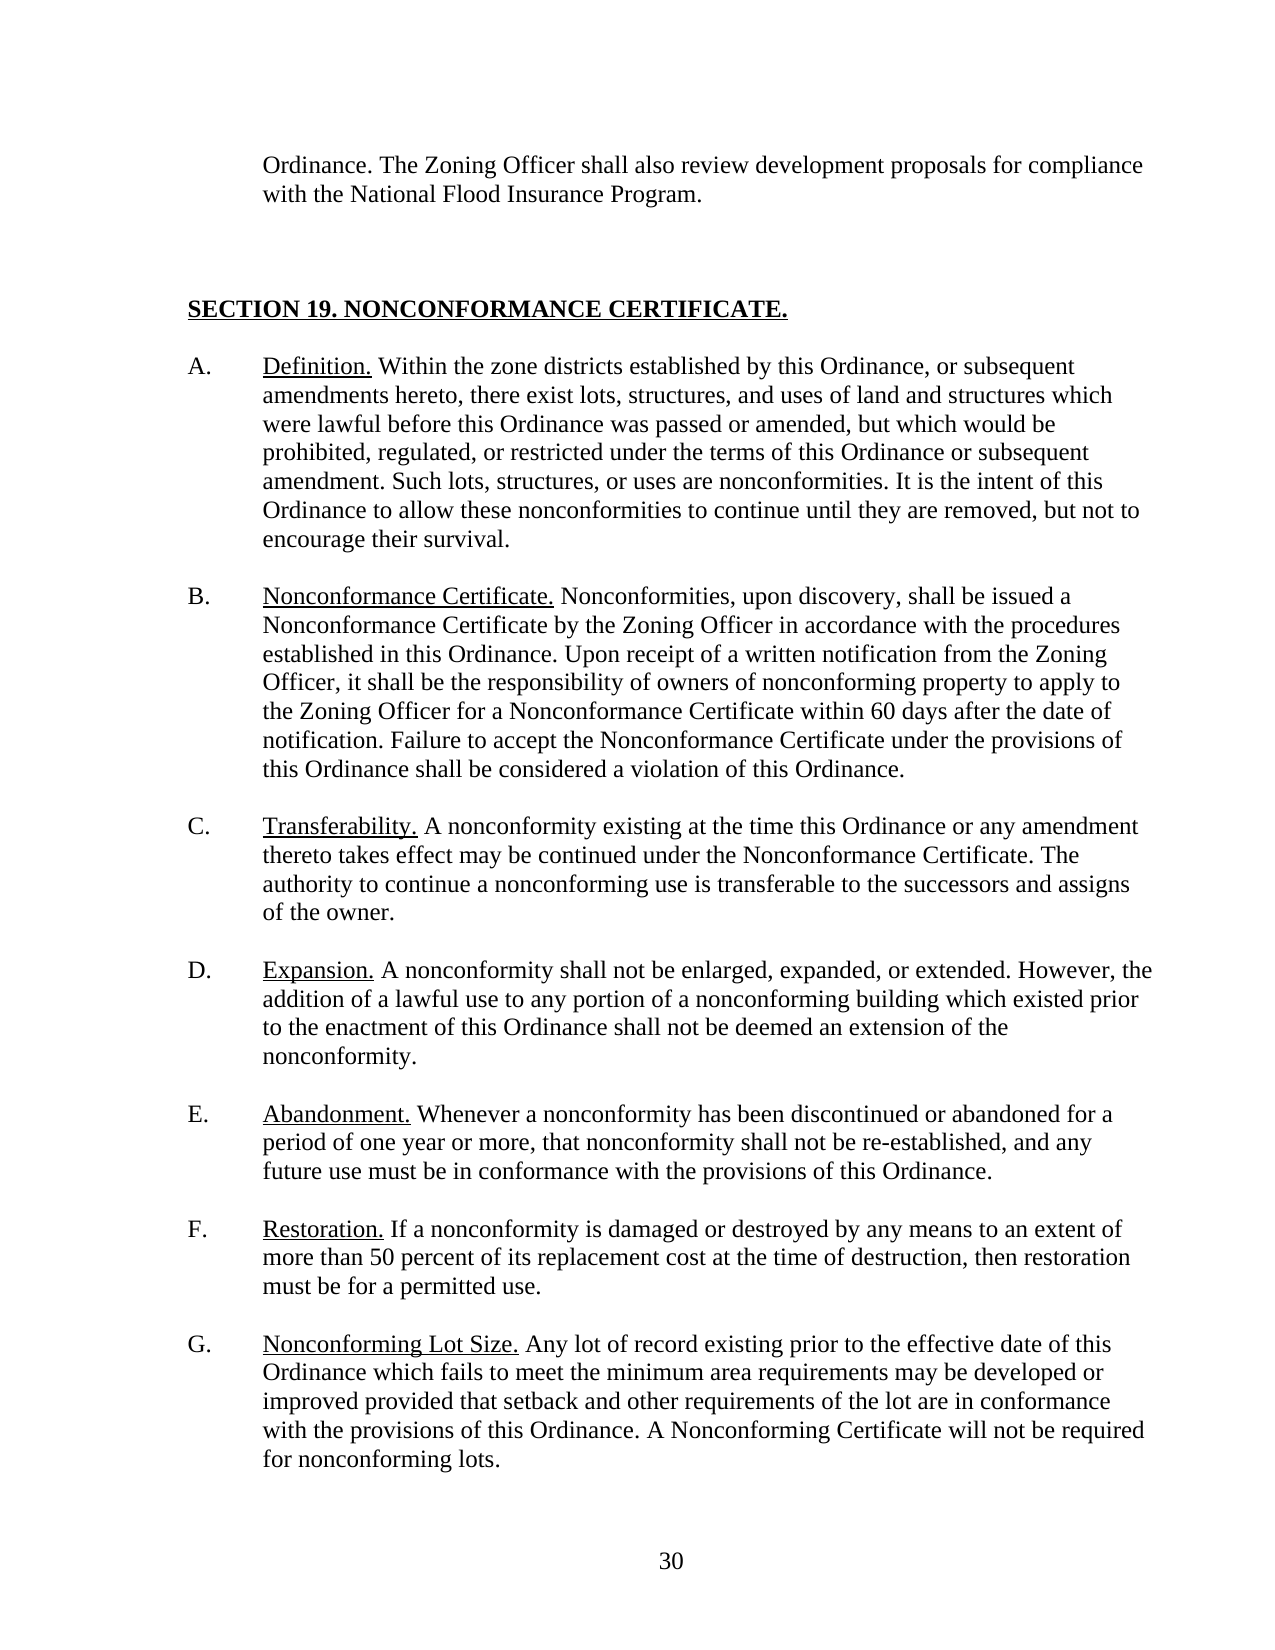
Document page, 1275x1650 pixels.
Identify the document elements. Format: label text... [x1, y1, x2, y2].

text D. Expansion. A nonconformity shall not be enlarged, expanded, or extended. However, the addition of a lawful use to any portion of a nonconforming building which existed prior to the enactment of this Ordinance shall not be deemed an extension of the nonconformity. [187, 955, 1155, 1070]
text C. Transferability. A nonconformity existing at the time this Ordinance or any amendment thereto takes effect may be continued under the Nonconformance Certificate. The authority to continue a nonconforming use is transferable to the successors and assigns of the owner. [187, 811, 1155, 926]
text F. Restoration. If a nonconformity is damaged or destroyed by any means to an extent of more than 50 percent of its replacement cost at the time of destruction, then restoration must be for a permitted use. [187, 1214, 1155, 1300]
text B. Nonconformance Certificate. Nonconformities, upon discovery, shall be issued a Nonconformance Certificate by the Zoning Officer in accordance with the procedures established in this Ordinance. Upon receipt of a written notification from the Zoning Officer, it shall be the responsibility of owners of nonconforming property to apply to the Zoning Officer for a Nonconformance Certificate within 60 days after the date of notification. Failure to accept the Nonconformance Certificate under the provisions of this Ordinance shall be considered a violation of this Ordinance. [187, 581, 1155, 782]
text A. Definition. Within the zone districts established by this Ordinance, or subsequent amendments hereto, there exist lots, structures, and uses of land and structures which were lawful before this Ordinance was passed or amended, but which would be prohibited, regulated, or restricted under the terms of this Ordinance or subsequent amendment. Such lots, structures, or uses are nonconformities. It is the intent of this Ordinance to allow these nonconformities to continue until they are removed, but not to encourage their survival. [187, 351, 1155, 552]
text SECTION 19. NONCONFORMANCE CERTIFICATE. [187, 294, 1155, 322]
text G. Nonconforming Lot Size. Any lot of record existing prior to the effective date of this Ordinance which fails to meet the minimum area requirements may be developed or improved provided that setback and other requirements of the lot are in conformance with the provisions of this Ordinance. A Nonconforming Certificate will not be required for nonconforming lots. [187, 1329, 1155, 1472]
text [187, 150, 1155, 207]
text E. Abandonment. Whenever a nonconformity has been discontinued or abandoned for a period of one year or more, that nonconformity shall not be re-established, and any future use must be in conformance with the provisions of this Ordinance. [187, 1099, 1155, 1185]
